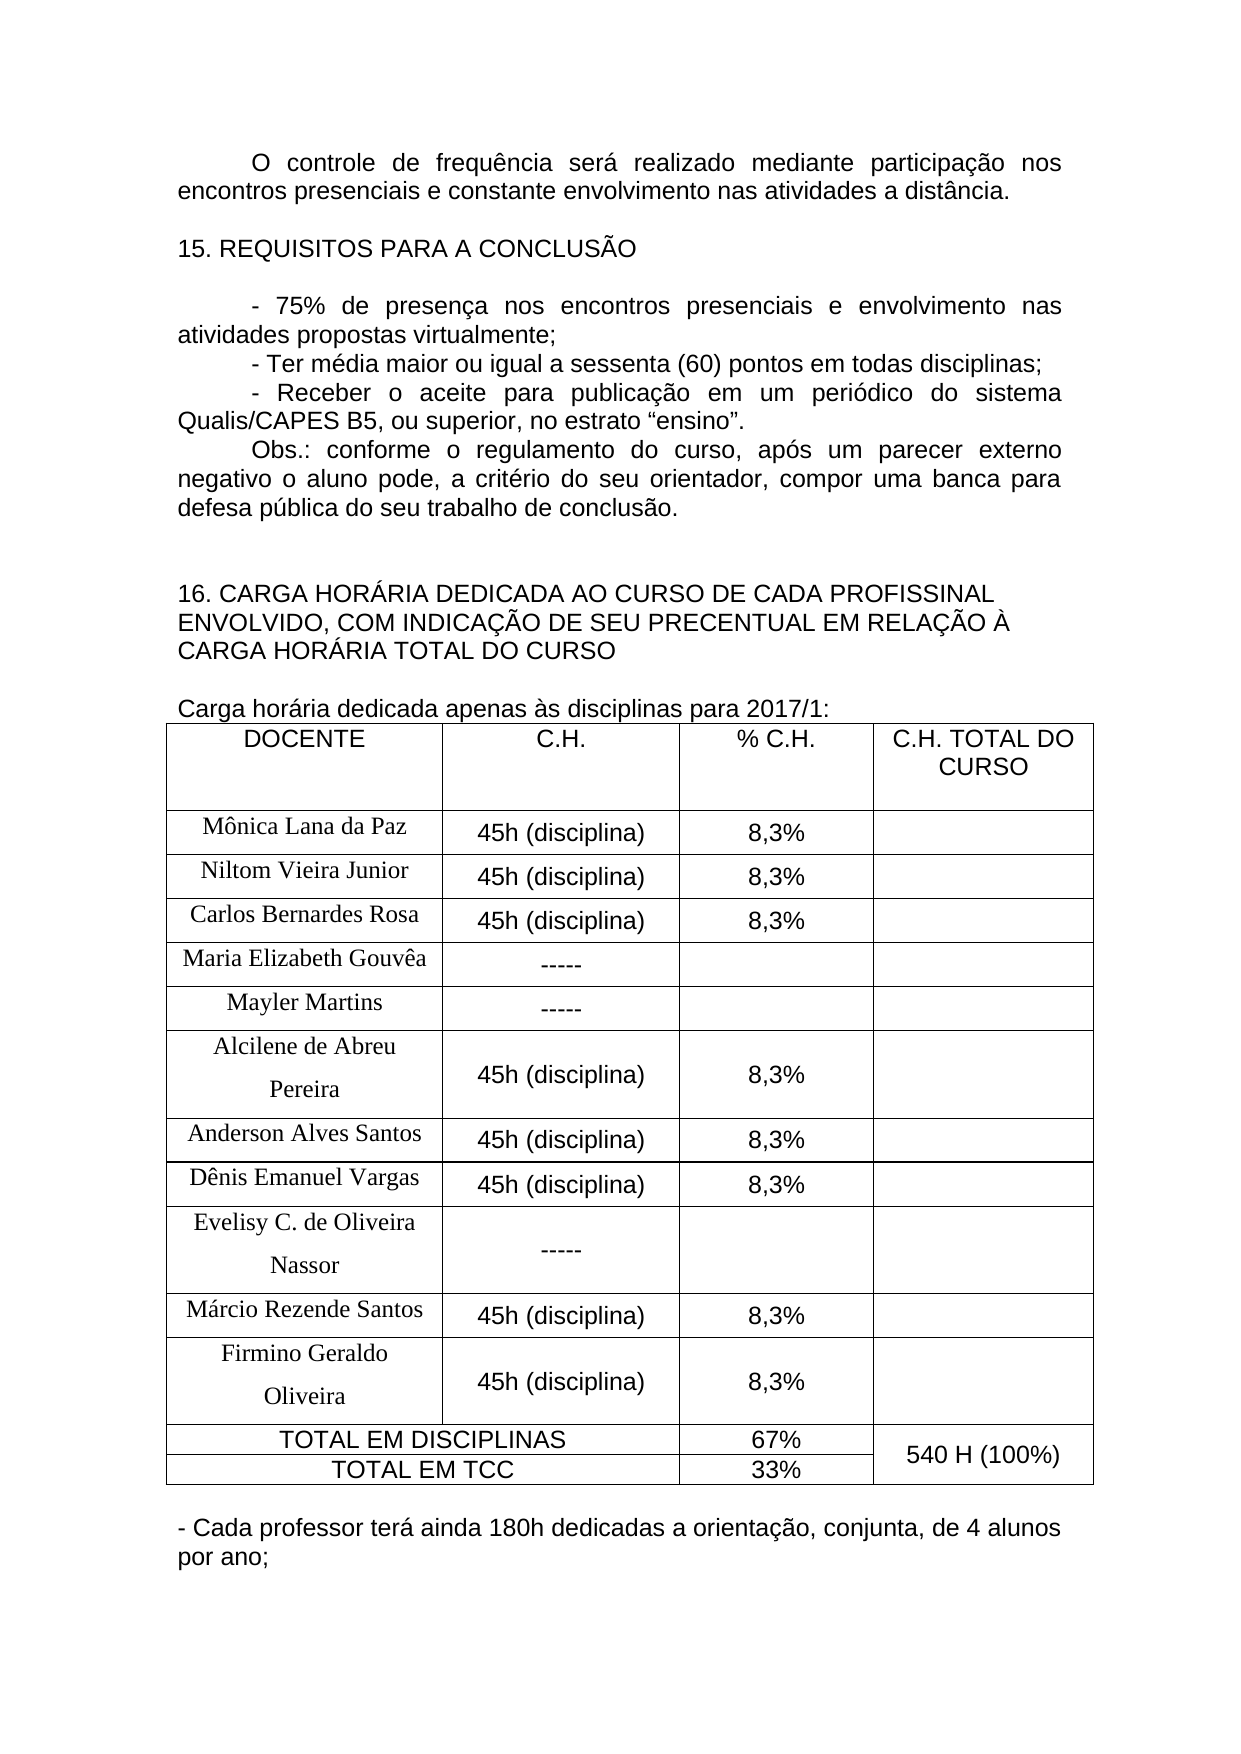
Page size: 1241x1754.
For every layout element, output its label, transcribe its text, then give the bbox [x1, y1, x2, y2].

table_cell Dênis Emanuel Vargas [167, 1163, 442, 1206]
table_cell 8,3% [680, 855, 873, 898]
text - Receber o aceite para publicação em um periódico do sistema Qualis/CAPES B5, ou superior, no estrato “ensino”. [177, 378, 1063, 435]
table_header C.H. [443, 724, 679, 810]
table_header DOCENTE [167, 724, 442, 810]
table_cell 540 H (100%) [874, 1425, 1093, 1483]
table_cell Anderson Alves Santos [167, 1119, 442, 1161]
table_cell [680, 987, 873, 1030]
text Carga horária dedicada apenas às disciplinas para 2017/1: [177, 694, 1063, 723]
table_cell [874, 1338, 1093, 1424]
table_cell 8,3% [680, 1163, 873, 1206]
table_cell 67% [680, 1425, 873, 1454]
table_cell [874, 899, 1093, 942]
table_cell [874, 987, 1093, 1030]
table_cell Carlos Bernardes Rosa [167, 899, 442, 942]
table_cell [680, 943, 873, 986]
table_cell Mônica Lana da Paz [167, 811, 442, 854]
table_cell 45h (disciplina) [443, 1163, 679, 1206]
table_cell Maria Elizabeth Gouvêa [167, 943, 442, 986]
text - Cada professor terá ainda 180h dedicadas a orientação, conjunta, de 4 alunos por ano; [177, 1513, 1063, 1571]
table_cell [874, 943, 1093, 986]
table_cell Niltom Vieira Junior [167, 855, 442, 898]
table_cell Márcio Rezende Santos [167, 1294, 442, 1337]
table_cell TOTAL EM TCC [167, 1455, 679, 1483]
table_cell 8,3% [680, 1119, 873, 1161]
table_cell ----- [443, 987, 679, 1030]
table_cell 45h (disciplina) [443, 1119, 679, 1161]
text O controle de frequência será realizado mediante participação nos encontros presenciais e constante envolvimento nas atividades a distância. [177, 148, 1063, 205]
table_cell [874, 1119, 1093, 1161]
text - Ter média maior ou igual a sessenta (60) pontos em todas disciplinas; [177, 349, 1063, 378]
table_cell 45h (disciplina) [443, 811, 679, 854]
text 16. CARGA HORÁRIA DEDICADA AO CURSO DE CADA PROFISSINAL ENVOLVIDO, COM INDICAÇÃO DE SEU PRECENTUAL EM RELAÇÃO À CARGA HORÁRIA TOTAL DO CURSO [177, 579, 1063, 665]
table_header % C.H. [680, 724, 873, 810]
table_cell Alcilene de Abreu Pereira [167, 1031, 442, 1117]
table_cell [874, 855, 1093, 898]
table_cell 8,3% [680, 1294, 873, 1337]
table_cell 8,3% [680, 1031, 873, 1117]
text Obs.: conforme o regulamento do curso, após um parecer externo negativo o aluno pode, a critério do seu orientador, compor uma banca para defesa pública do seu trabalho de conclusão. [177, 435, 1063, 521]
table_cell Mayler Martins [167, 987, 442, 1030]
table_header C.H. TOTAL DO CURSO [874, 724, 1093, 810]
table_cell 45h (disciplina) [443, 899, 679, 942]
table_cell 33% [680, 1455, 873, 1483]
table_cell ----- [443, 943, 679, 986]
table_cell [874, 1031, 1093, 1117]
table_cell Firmino Geraldo Oliveira [167, 1338, 442, 1424]
text 15. REQUISITOS PARA A CONCLUSÃO [177, 234, 1063, 263]
table_cell [874, 1294, 1093, 1337]
table_cell Evelisy C. de Oliveira Nassor [167, 1207, 442, 1293]
table_cell 45h (disciplina) [443, 855, 679, 898]
table_cell TOTAL EM DISCIPLINAS [167, 1425, 679, 1454]
table_cell [874, 1163, 1093, 1206]
table_cell [680, 1207, 873, 1293]
table_cell ----- [443, 1207, 679, 1293]
table_cell 45h (disciplina) [443, 1294, 679, 1337]
table_cell 45h (disciplina) [443, 1338, 679, 1424]
text - 75% de presença nos encontros presenciais e envolvimento nas atividades propostas virtualmente; [177, 291, 1063, 349]
table_cell 45h (disciplina) [443, 1031, 679, 1117]
table_cell 8,3% [680, 1338, 873, 1424]
table_cell 8,3% [680, 811, 873, 854]
table_cell [874, 1207, 1093, 1293]
table_cell [874, 811, 1093, 854]
table_cell 8,3% [680, 899, 873, 942]
